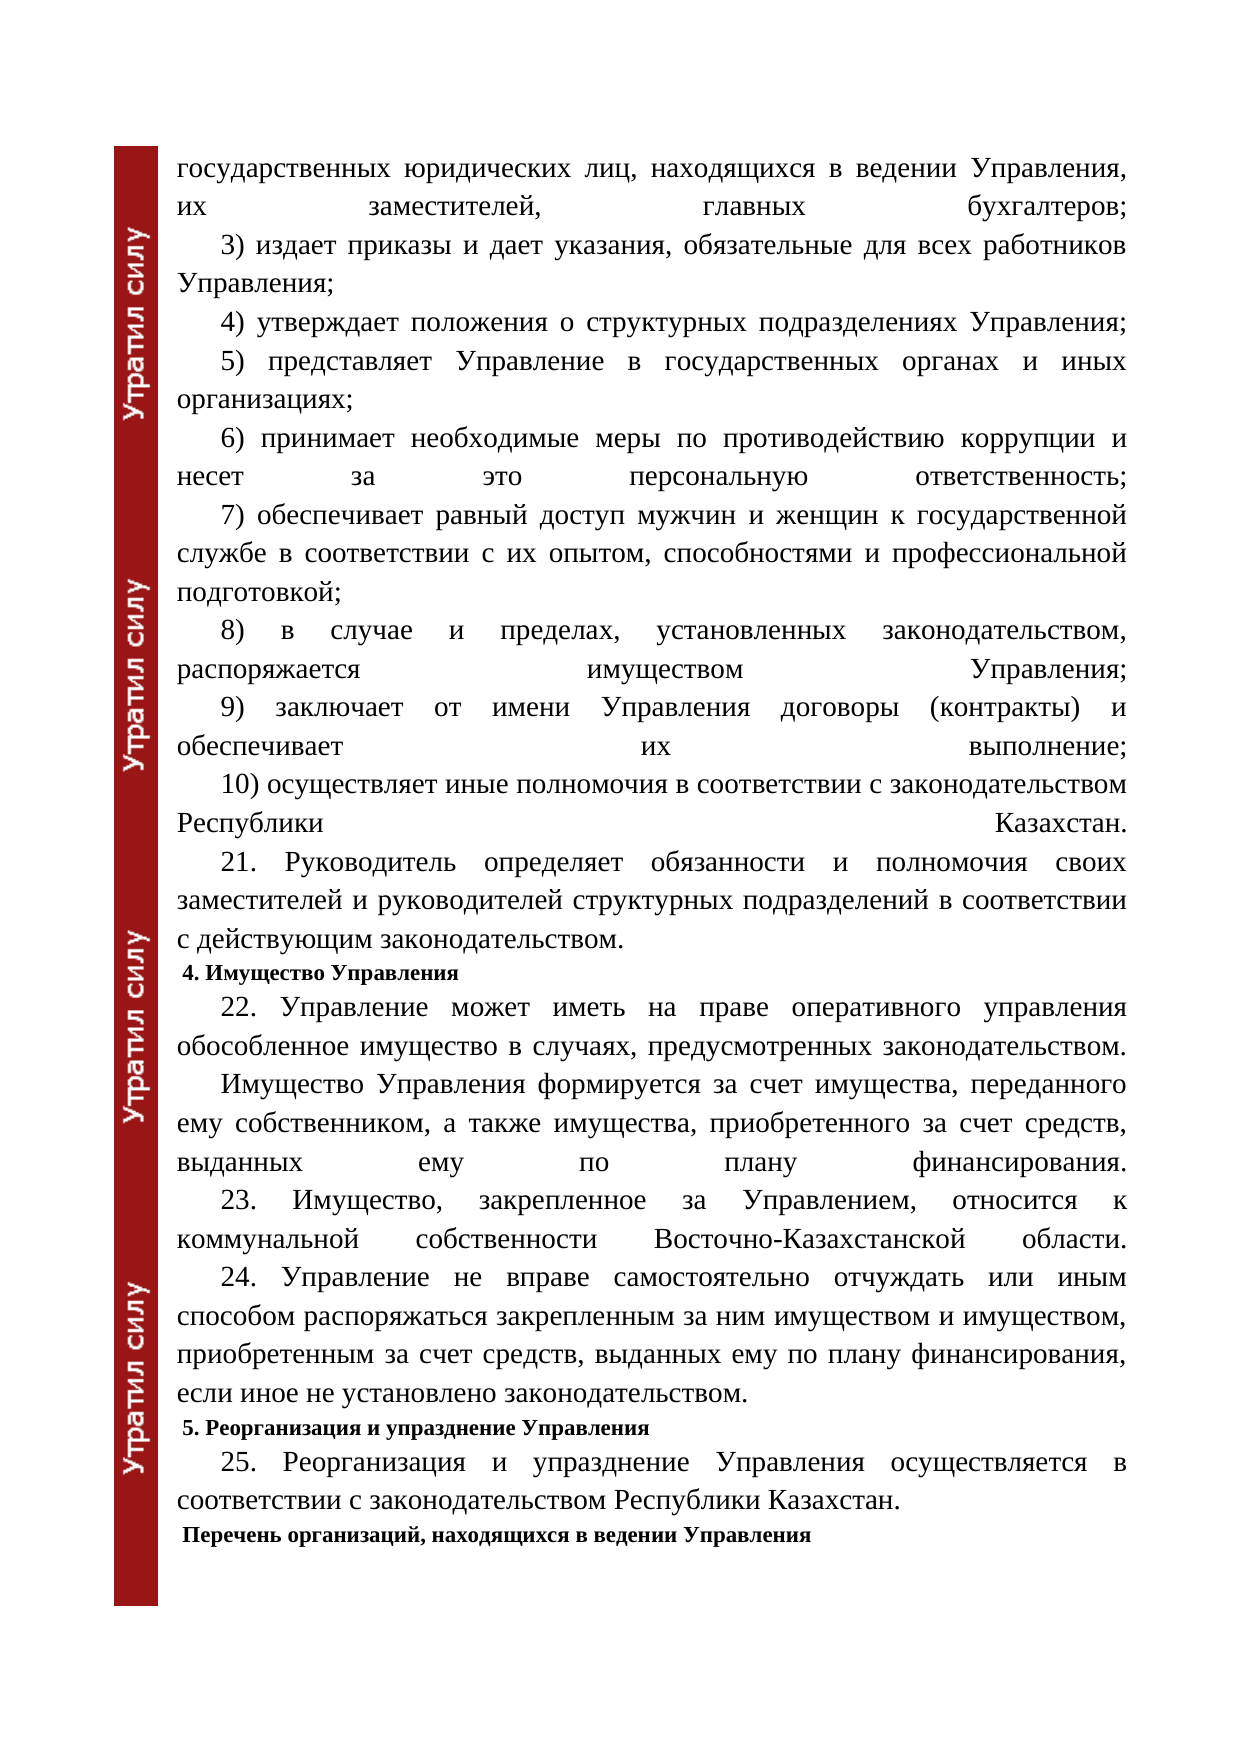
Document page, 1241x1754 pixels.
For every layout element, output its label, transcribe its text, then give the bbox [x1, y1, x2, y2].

text 22. Управление может иметь на праве оперативного управления обособленное имущество в случаях, предусмотренных законодательством. Имущество Управления формируется за счет имущества, переданного ему собственником, а также имущества, приобретенного за счет средств, выданных ему по плану финансирования. 23. Имущество, закрепленное за Управлением, относится к коммунальной собственности Восточно-Казахстанской области. 24. Управление не вправе самостоятельно отчуждать или иным способом распоряжаться закрепленным за ним имуществом и имуществом, приобретенным за счет средств, выданных ему по плану финансирования, если иное не установлено законодательством. [112, 989, 1128, 1408]
text 25. Реорганизация и упразднение Управления осуществляется в соответствии с законодательством Республики Казахстан. [112, 1444, 1128, 1516]
picture [114, 1440, 158, 1444]
picture [114, 146, 158, 150]
text 4. Имущество Управления [112, 959, 1128, 986]
picture [114, 1516, 158, 1521]
picture [114, 1547, 158, 1606]
picture [114, 1408, 158, 1413]
text 5. Реорганизация и упразднение Управления [112, 1413, 1128, 1440]
picture [114, 954, 158, 959]
text Перечень организаций, находящихся в ведении Управления [112, 1521, 1128, 1547]
